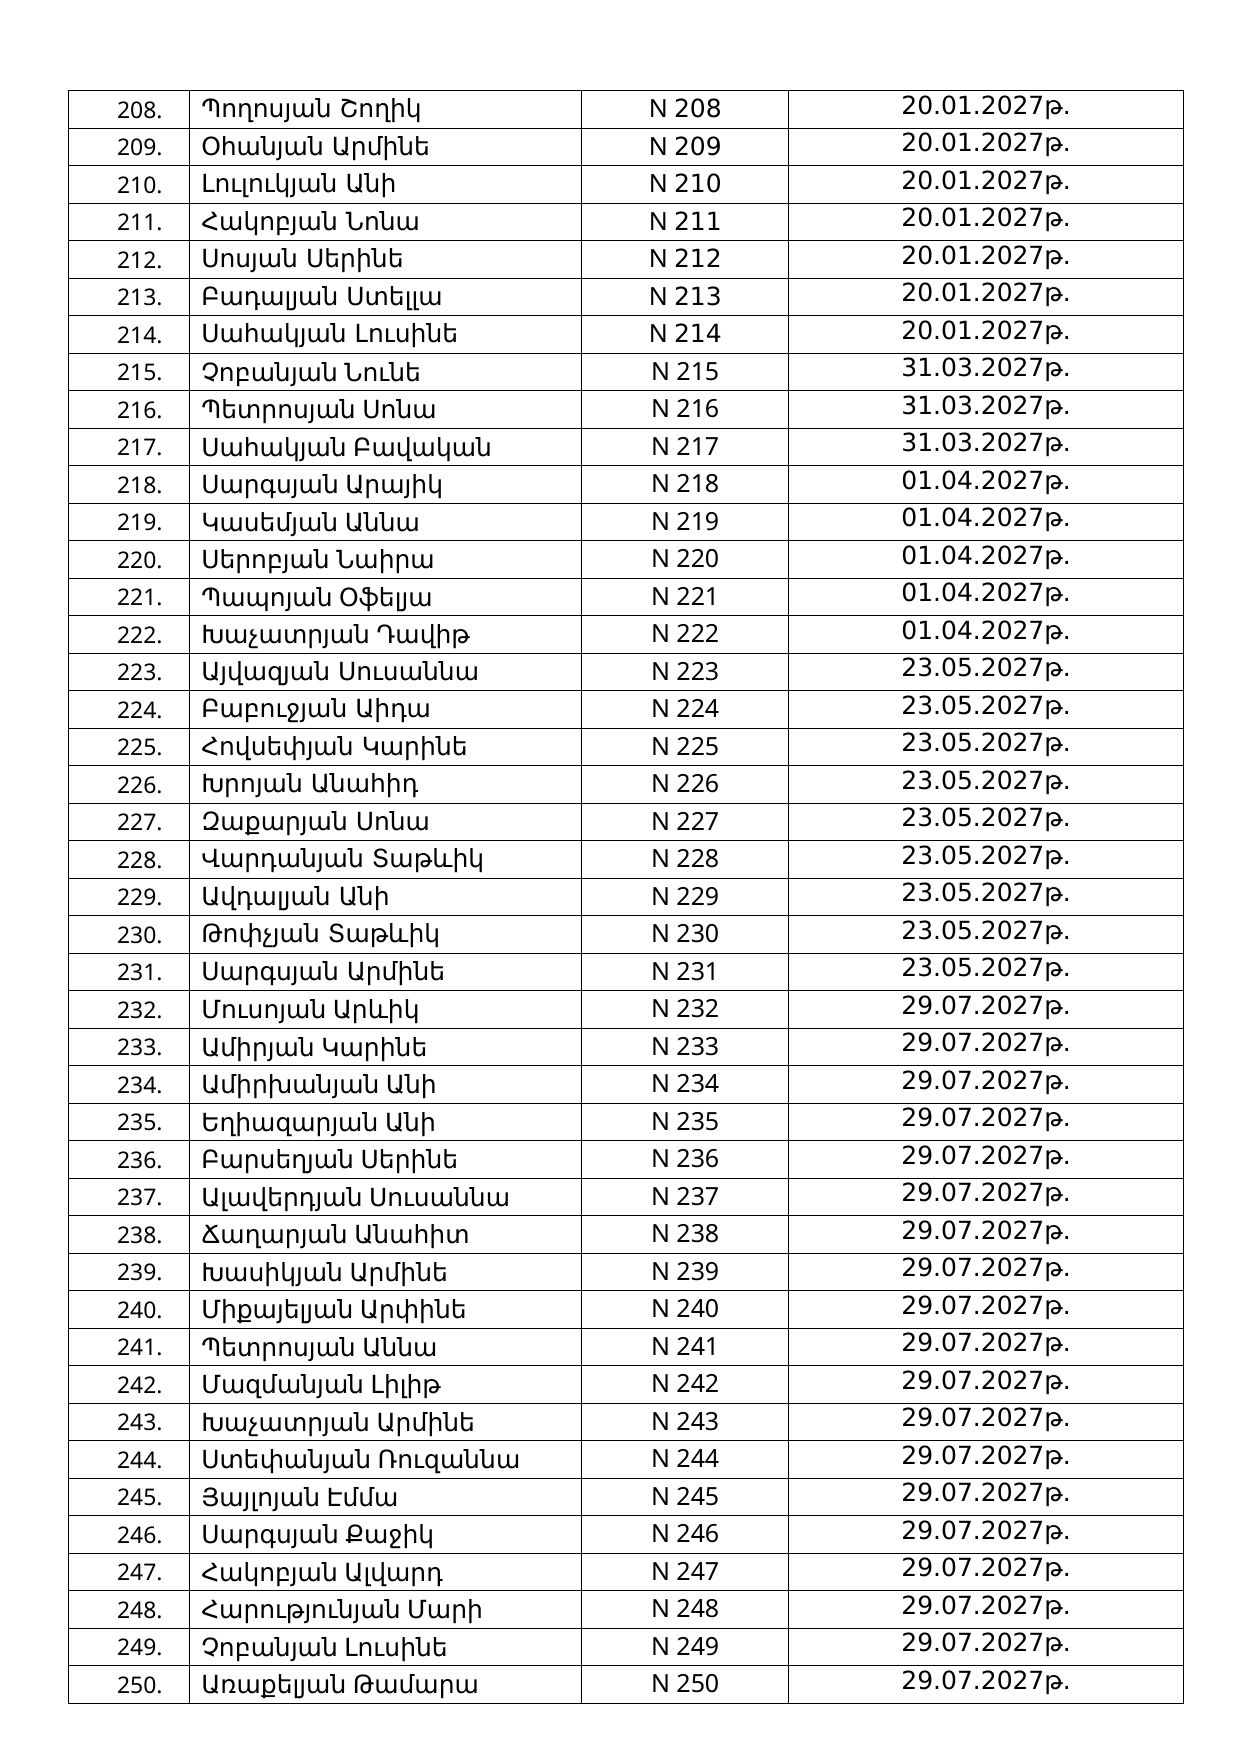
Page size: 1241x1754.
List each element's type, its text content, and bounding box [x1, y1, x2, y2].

table_cell N 249 [582, 1629, 788, 1665]
table_cell N 218 [582, 466, 788, 502]
table_cell N 246 [582, 1516, 788, 1552]
table_cell [69, 1516, 189, 1552]
table_cell [69, 129, 189, 165]
table_cell [69, 316, 189, 352]
table_cell 23.05.2027թ. [789, 954, 1183, 990]
table_cell 23.05.2027թ. [789, 729, 1183, 765]
table_cell [69, 729, 189, 765]
table_cell 29.07.2027թ. [789, 991, 1183, 1027]
table_cell 23.05.2027թ. [789, 691, 1183, 727]
table_cell N 215 [582, 354, 788, 390]
table_cell 31.03.2027թ. [789, 354, 1183, 390]
table_cell Ամիրխանյան Անի [190, 1066, 581, 1102]
table_cell 23.05.2027թ. [789, 879, 1183, 915]
table_cell [69, 616, 189, 652]
table_cell [69, 429, 189, 465]
table_cell 29.07.2027թ. [789, 1254, 1183, 1290]
table_cell Սարգսյան Արայիկ [190, 466, 581, 502]
table_cell Օհանյան Արմինե [190, 129, 581, 165]
table_cell Պետրոսյան Աննա [190, 1329, 581, 1365]
table_cell N 245 [582, 1479, 788, 1515]
table_cell 20.01.2027թ. [789, 204, 1183, 240]
table_cell Չոբանյան Լուսինե [190, 1629, 581, 1665]
table_cell 29.07.2027թ. [789, 1329, 1183, 1365]
table_cell [69, 804, 189, 840]
table_cell N 211 [582, 204, 788, 240]
table_cell N 223 [582, 654, 788, 690]
table_cell 29.07.2027թ. [789, 1479, 1183, 1515]
table_cell N 213 [582, 279, 788, 315]
table_cell [69, 166, 189, 202]
table_cell Հովսեփյան Կարինե [190, 729, 581, 765]
table_cell 20.01.2027թ. [789, 91, 1183, 127]
table_cell N 237 [582, 1179, 788, 1215]
table_cell 31.03.2027թ. [789, 391, 1183, 427]
table_cell Սահակյան Բավական [190, 429, 581, 465]
table_cell [69, 504, 189, 540]
table_cell Սոսյան Սերինե [190, 241, 581, 277]
table_cell Խրոյան Անահիդ [190, 766, 581, 802]
table_cell N 231 [582, 954, 788, 990]
table_cell Բարսեղյան Սերինե [190, 1141, 581, 1177]
table_cell 29.07.2027թ. [789, 1216, 1183, 1252]
table_cell [69, 1629, 189, 1665]
table_cell [69, 1029, 189, 1065]
table_cell N 210 [582, 166, 788, 202]
table_cell Սարգսյան Քաջիկ [190, 1516, 581, 1552]
table_cell 29.07.2027թ. [789, 1629, 1183, 1665]
table_cell 23.05.2027թ. [789, 654, 1183, 690]
table_cell N 222 [582, 616, 788, 652]
table_cell Ամիրյան Կարինե [190, 1029, 581, 1065]
table_cell Պապոյան Օֆելյա [190, 579, 581, 615]
table_cell [69, 1404, 189, 1440]
table_cell Մուսոյան Արևիկ [190, 991, 581, 1027]
table_cell [69, 279, 189, 315]
table_cell 23.05.2027թ. [789, 916, 1183, 952]
table_cell N 250 [582, 1666, 788, 1702]
table_cell N 248 [582, 1591, 788, 1627]
table_cell Մազմանյան Լիլիթ [190, 1366, 581, 1402]
table_cell [69, 1291, 189, 1327]
table_cell Սարգսյան Արմինե [190, 954, 581, 990]
table_cell N 226 [582, 766, 788, 802]
table_cell Ճաղարյան Անահիտ [190, 1216, 581, 1252]
table_cell Կասեմյան Աննա [190, 504, 581, 540]
table_cell Սերոբյան Նաիրա [190, 541, 581, 577]
table_cell Պողոսյան Շողիկ [190, 91, 581, 127]
table_cell Զաքարյան Սոնա [190, 804, 581, 840]
table_cell 29.07.2027թ. [789, 1179, 1183, 1215]
table_cell N 247 [582, 1554, 788, 1590]
table_cell Բադալյան Ստելլա [190, 279, 581, 315]
table_cell 20.01.2027թ. [789, 316, 1183, 352]
table_cell N 228 [582, 841, 788, 877]
table_cell [69, 354, 189, 390]
table_cell Խասիկյան Արմինե [190, 1254, 581, 1290]
table_cell Լուլուկյան Անի [190, 166, 581, 202]
table_cell Ավդալյան Անի [190, 879, 581, 915]
table_cell [69, 1441, 189, 1477]
table_cell [69, 916, 189, 952]
table_cell 29.07.2027թ. [789, 1591, 1183, 1627]
table_cell 29.07.2027թ. [789, 1441, 1183, 1477]
table_cell 01.04.2027թ. [789, 579, 1183, 615]
table_cell Խաչատրյան Արմինե [190, 1404, 581, 1440]
table_cell [69, 1254, 189, 1290]
table_cell [69, 391, 189, 427]
table_cell [69, 1554, 189, 1590]
table_cell [69, 654, 189, 690]
table_cell 29.07.2027թ. [789, 1066, 1183, 1102]
table_cell 29.07.2027թ. [789, 1516, 1183, 1552]
table_cell N 236 [582, 1141, 788, 1177]
table_cell Միքայելյան Արփինե [190, 1291, 581, 1327]
table_cell Հակոբյան Նոնա [190, 204, 581, 240]
table_cell [69, 1666, 189, 1702]
table_cell [69, 991, 189, 1027]
table_cell [69, 954, 189, 990]
table_cell [69, 1591, 189, 1627]
table_cell N 220 [582, 541, 788, 577]
table_cell Առաքելյան Թամարա [190, 1666, 581, 1702]
table_cell 20.01.2027թ. [789, 241, 1183, 277]
table_cell Պետրոսյան Սոնա [190, 391, 581, 427]
table_cell [69, 1216, 189, 1252]
table_cell Եղիազարյան Անի [190, 1104, 581, 1140]
table_cell [69, 541, 189, 577]
table_cell [69, 466, 189, 502]
table_cell Ալավերդյան Սուսաննա [190, 1179, 581, 1215]
table_cell 23.05.2027թ. [789, 841, 1183, 877]
table_cell 31.03.2027թ. [789, 429, 1183, 465]
table_cell Խաչատրյան Դավիթ [190, 616, 581, 652]
table_cell N 235 [582, 1104, 788, 1140]
table_cell Այվազյան Սուսաննա [190, 654, 581, 690]
table_cell N 239 [582, 1254, 788, 1290]
table_cell 29.07.2027թ. [789, 1666, 1183, 1702]
table_cell Հարությունյան Մարի [190, 1591, 581, 1627]
table_cell N 232 [582, 991, 788, 1027]
table_cell [69, 1179, 189, 1215]
table_cell N 225 [582, 729, 788, 765]
table_cell N 212 [582, 241, 788, 277]
table_cell [69, 1479, 189, 1515]
table_cell [69, 1366, 189, 1402]
table_cell Յայլոյան Էմմա [190, 1479, 581, 1515]
table_cell 29.07.2027թ. [789, 1029, 1183, 1065]
table_cell [69, 841, 189, 877]
table_cell Թոփչյան Տաթևիկ [190, 916, 581, 952]
table_cell [69, 766, 189, 802]
table_cell 20.01.2027թ. [789, 279, 1183, 315]
table_cell N 240 [582, 1291, 788, 1327]
table_cell 23.05.2027թ. [789, 766, 1183, 802]
table_cell [69, 691, 189, 727]
table_cell N 214 [582, 316, 788, 352]
table_cell Սահակյան Լուսինե [190, 316, 581, 352]
table_cell [69, 879, 189, 915]
table_cell N 209 [582, 129, 788, 165]
table_cell [69, 1104, 189, 1140]
table_cell N 229 [582, 879, 788, 915]
table_cell N 241 [582, 1329, 788, 1365]
table_cell [69, 241, 189, 277]
table_cell 29.07.2027թ. [789, 1141, 1183, 1177]
table_cell 01.04.2027թ. [789, 541, 1183, 577]
table_cell N 216 [582, 391, 788, 427]
table_cell 20.01.2027թ. [789, 166, 1183, 202]
table_cell 29.07.2027թ. [789, 1104, 1183, 1140]
table_cell 29.07.2027թ. [789, 1554, 1183, 1590]
table_cell [69, 91, 189, 127]
table_cell N 233 [582, 1029, 788, 1065]
table_cell 29.07.2027թ. [789, 1291, 1183, 1327]
table_cell Չոբանյան Նունե [190, 354, 581, 390]
table_cell Հակոբյան Ալվարդ [190, 1554, 581, 1590]
table_cell N 244 [582, 1441, 788, 1477]
table_cell Բաբուջյան Աիդա [190, 691, 581, 727]
table_cell N 242 [582, 1366, 788, 1402]
table_cell Վարդանյան Տաթևիկ [190, 841, 581, 877]
table_cell [69, 579, 189, 615]
table_cell Ստեփանյան Ռուզաննա [190, 1441, 581, 1477]
table_cell 29.07.2027թ. [789, 1366, 1183, 1402]
table_cell 01.04.2027թ. [789, 466, 1183, 502]
table_cell 20.01.2027թ. [789, 129, 1183, 165]
table_cell 23.05.2027թ. [789, 804, 1183, 840]
table_cell [69, 1066, 189, 1102]
table_cell N 208 [582, 91, 788, 127]
table_cell [69, 1329, 189, 1365]
table_cell N 227 [582, 804, 788, 840]
table_cell N 238 [582, 1216, 788, 1252]
table_cell [69, 1141, 189, 1177]
table_cell N 224 [582, 691, 788, 727]
table_cell N 219 [582, 504, 788, 540]
table_cell N 230 [582, 916, 788, 952]
table_cell N 234 [582, 1066, 788, 1102]
table_cell 01.04.2027թ. [789, 616, 1183, 652]
table_cell [69, 204, 189, 240]
table_cell 01.04.2027թ. [789, 504, 1183, 540]
table_cell 29.07.2027թ. [789, 1404, 1183, 1440]
table_cell N 221 [582, 579, 788, 615]
table_cell N 217 [582, 429, 788, 465]
table_cell N 243 [582, 1404, 788, 1440]
